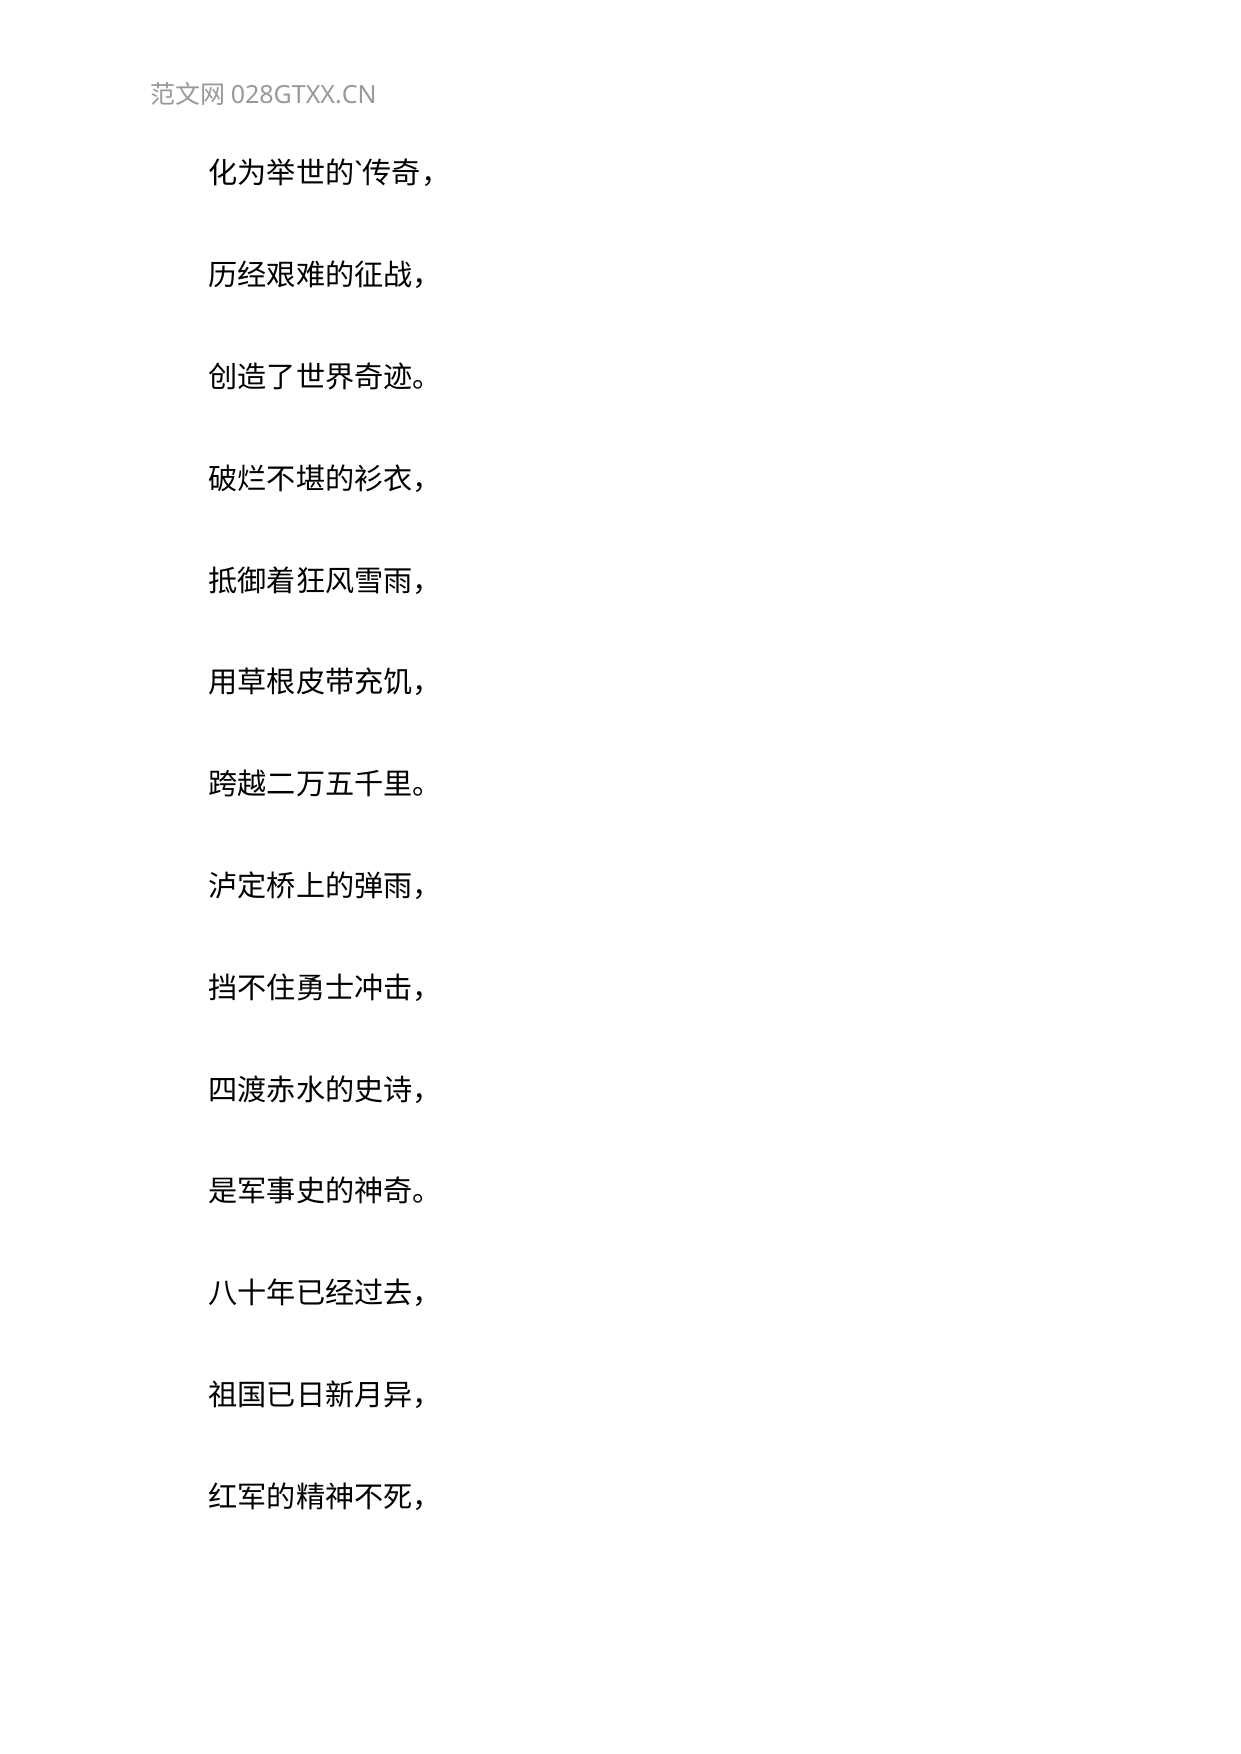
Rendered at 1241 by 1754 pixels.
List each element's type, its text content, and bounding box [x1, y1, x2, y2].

text 是军事史的神奇。 [150, 1168, 1090, 1210]
text 创造了世界奇迹。 [150, 354, 1090, 396]
text 化为举世的`传奇， [150, 150, 1090, 192]
text 红军的精神不死， [150, 1473, 1090, 1516]
text 祖国已日新月异， [150, 1371, 1090, 1414]
text 历经艰难的征战， [150, 252, 1090, 294]
text 四渡赤水的史诗， [150, 1066, 1090, 1108]
text 抵御着狂风雪雨， [150, 557, 1090, 599]
text 破烂不堪的衫衣， [150, 456, 1090, 498]
text 挡不住勇士冲击， [150, 964, 1090, 1007]
text 泸定桥上的弹雨， [150, 863, 1090, 905]
text 跨越二万五千里。 [150, 761, 1090, 803]
text 八十年已经过去， [150, 1270, 1090, 1312]
text 用草根皮带充饥， [150, 659, 1090, 701]
